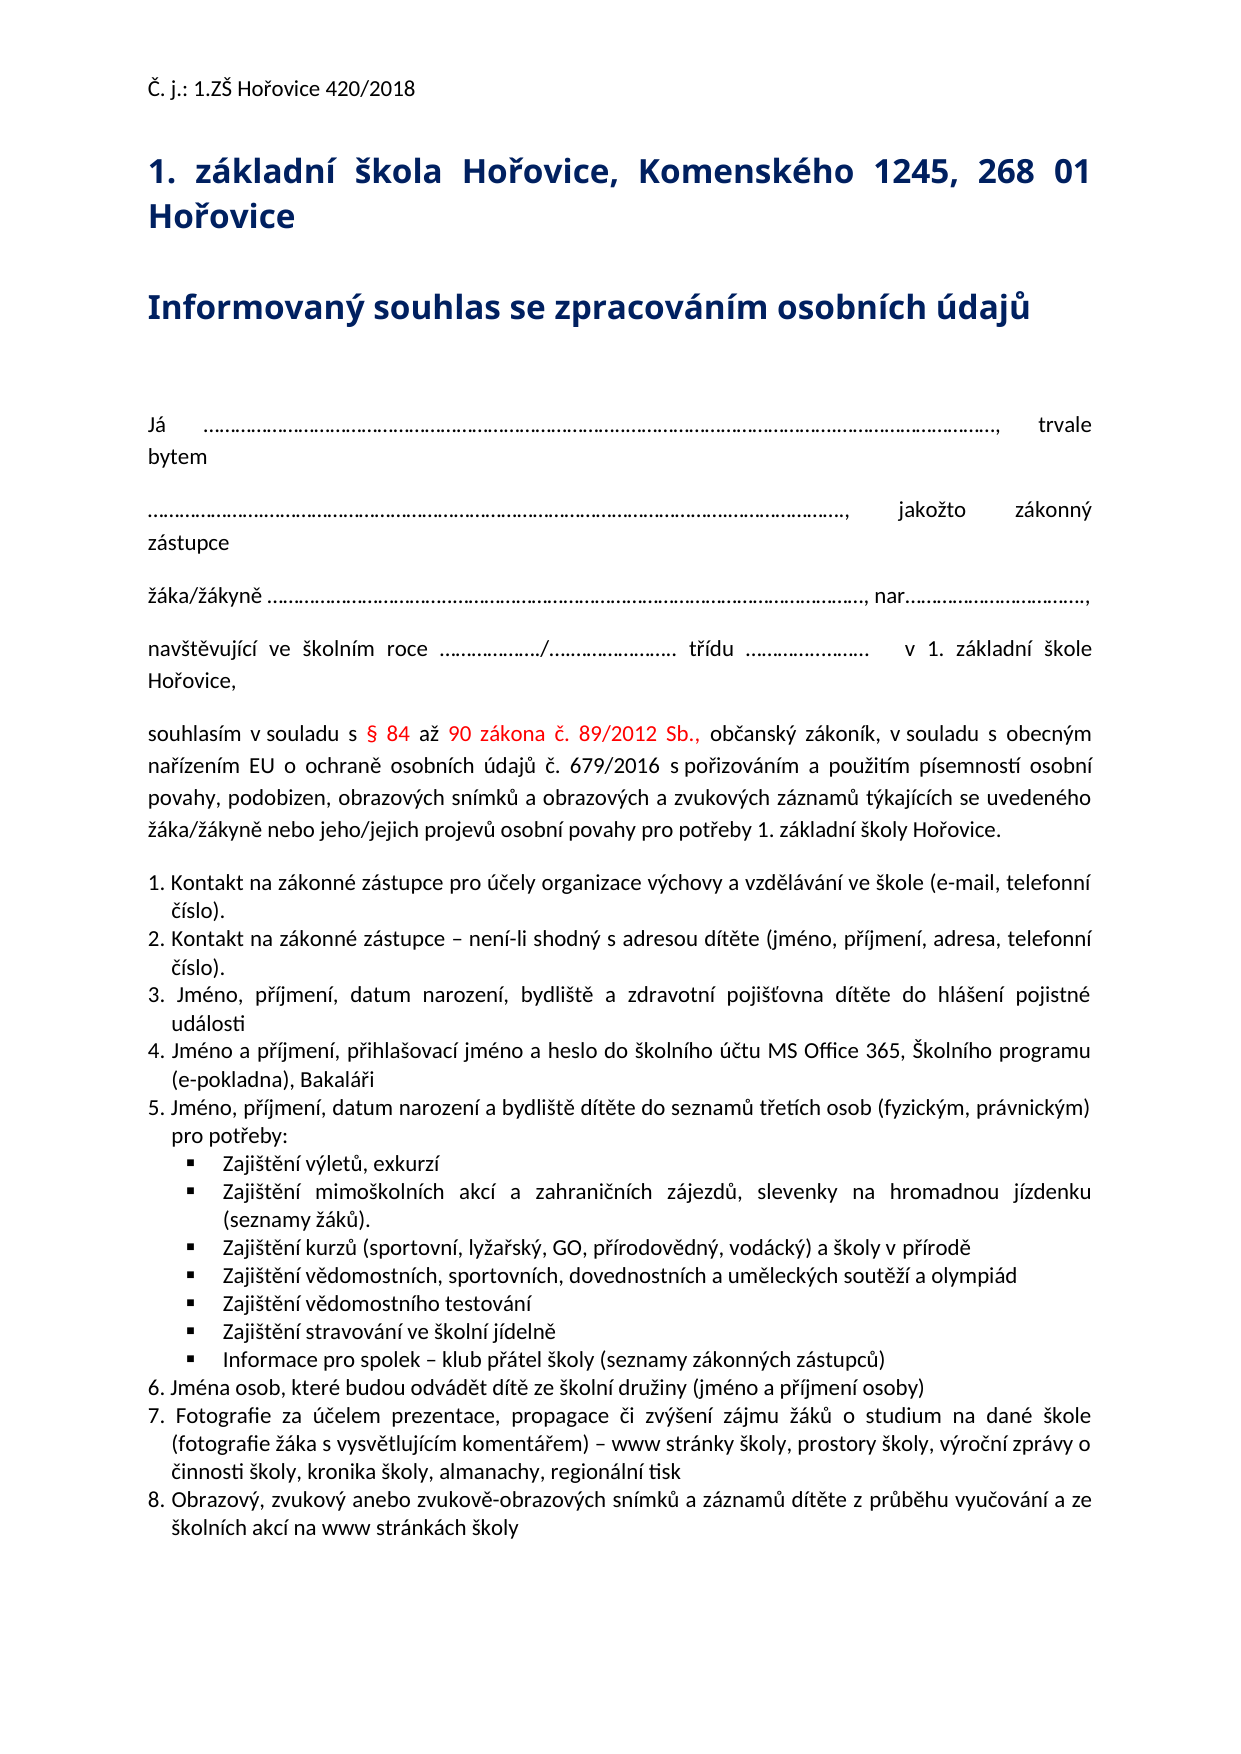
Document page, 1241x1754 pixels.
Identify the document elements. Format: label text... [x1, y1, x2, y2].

text 5. Jméno, příjmení, datum narození a bydliště dítěte do seznamů třetích osob (fyzickým, právnickým) pro potřeby: [148, 1093, 1093, 1149]
text žáka/žákyně ……………………………..……………………………………………………………………, nar……………………………., [148, 581, 1093, 609]
list Zajištění kurzů (sportovní, lyžařský, GO, přírodovědný, vodácký) a školy v přírodě [185, 1233, 1093, 1261]
text Já ……………………………………………………………………..………………………………….…………………………, trvale bytem [148, 410, 1093, 471]
list Zajištění mimoškolních akcí a zahraničních zájezdů, slevenky na hromadnou jízdenku (seznamy žáků). [185, 1177, 1093, 1233]
text 2. Kontakt na zákonné zástupce – není-li shodný s adresou dítěte (jméno, příjmení, adresa, telefonní číslo). [148, 924, 1093, 981]
text Informovaný souhlas se zpracováním osobních údajů [148, 284, 1093, 329]
text ………………….…………………………………………………………………………….…………………., jakožto zákonný zástupce [148, 496, 1093, 556]
list Zajištění stravování ve školní jídelně [185, 1317, 1093, 1345]
text souhlasím v souladu s § 84 až 90 zákona č. 89/2012 Sb., občanský zákoník, v souladu s obecným nařízením EU o ochraně osobních údajů č. 679/2016 s pořizováním a použitím písemností osobní povahy, podobizen, obrazových snímků a obrazových a zvukových záznamů týkajících se uvedeného žáka/žákyně nebo jeho/jejich projevů osobní povahy pro potřeby 1. základní školy Hořovice. [148, 719, 1093, 843]
list Zajištění vědomostního testování [185, 1289, 1093, 1317]
list Zajištění výletů, exkurzí [185, 1149, 1093, 1177]
list Informace pro spolek – klub přátel školy (seznamy zákonných zástupců) [185, 1345, 1093, 1373]
text 6. Jména osob, které budou odvádět dítě ze školní družiny (jméno a příjmení osoby) [148, 1373, 1093, 1401]
text 3. Jméno, příjmení, datum narození, bydliště a zdravotní pojišťovna dítěte do hlášení pojistné události [148, 981, 1093, 1037]
list Zajištění vědomostních, sportovních, dovednostních a uměleckých soutěží a olympiád [185, 1261, 1093, 1289]
text 1. Kontakt na zákonné zástupce pro účely organizace výchovy a vzdělávání ve škole (e-mail, telefonní číslo). [148, 868, 1093, 924]
text 1. základní škola Hořovice, Komenského 1245, 268 01 Hořovice [148, 148, 1093, 238]
text 7. Fotografie za účelem prezentace, propagace či zvýšení zájmu žáků o studium na dané škole (fotografie žáka s vysvětlujícím komentářem) – www stránky školy, prostory školy, výroční zprávy o činnosti školy, kronika školy, almanachy, regionální tisk [148, 1401, 1093, 1485]
text 4. Jméno a příjmení, přihlašovací jméno a heslo do školního účtu MS Office 365, Školního programu (e-pokladna), Bakaláři [148, 1037, 1093, 1093]
text navštěvující ve školním roce ………………./….……………….. třídu …………..……… v 1. základní škole Hořovice, [148, 634, 1093, 694]
text 8. Obrazový, zvukový anebo zvukově-obrazových snímků a záznamů dítěte z průběhu vyučování a ze školních akcí na www stránkách školy [148, 1485, 1093, 1541]
